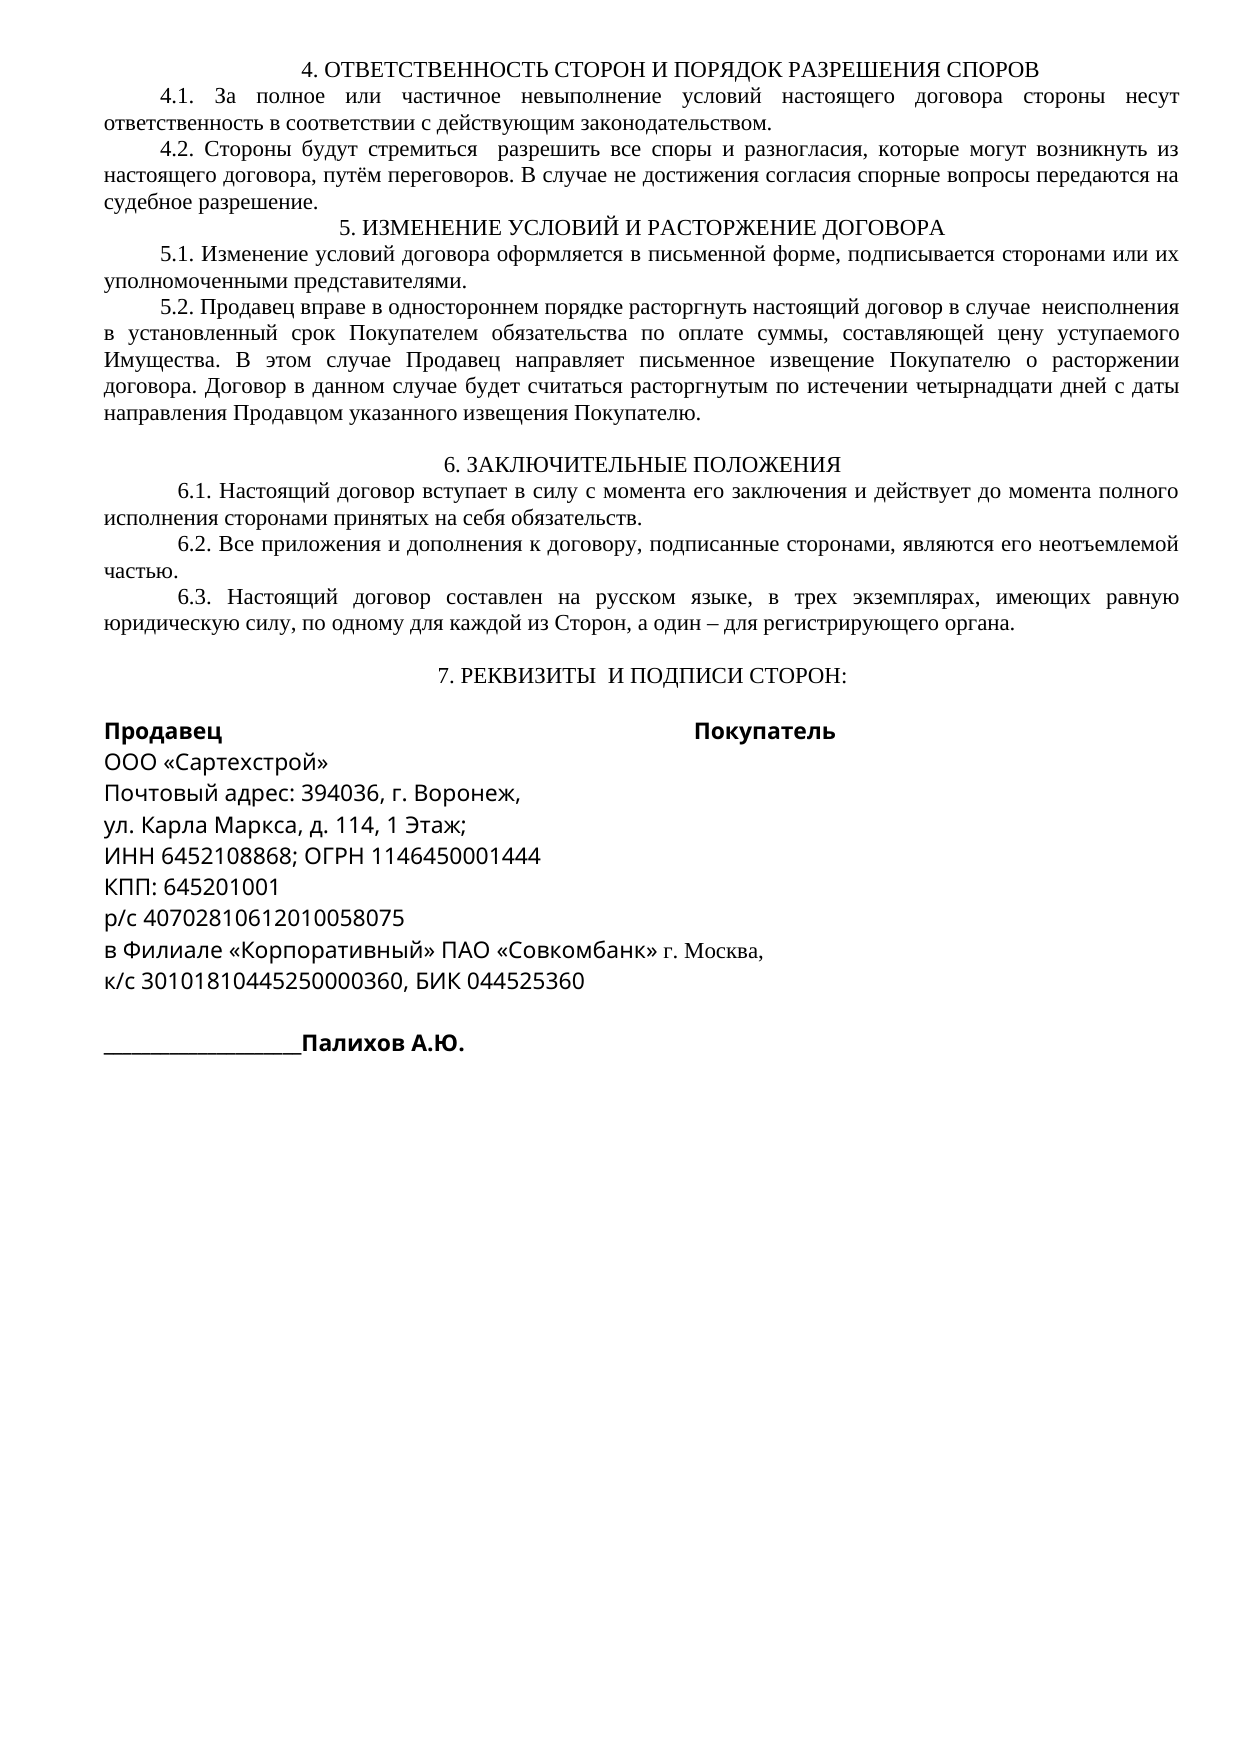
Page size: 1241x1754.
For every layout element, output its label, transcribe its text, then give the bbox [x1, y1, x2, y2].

text 7. РЕКВИЗИТЫ И ПОДПИСИ СТОРОН: [103, 662, 1181, 688]
text 6.2. Все приложения и дополнения к договору, подписанные сторонами, являются его неотъемлемой частью. [103, 530, 1181, 583]
text 5.2. Продавец вправе в одностороннем порядке расторгнуть настоящий договор в случае неисполнения в установленный срок Покупателем обязательства по оплате суммы, составляющей цену уступаемого Имущества. В этом случае Продавец направляет письменное извещение Покупателю о расторжении договора. Договор в данном случае будет считаться расторгнутым по истечении четырнадцати дней с даты направления Продавцом указанного извещения Покупателю. [103, 293, 1181, 425]
text 5. ИЗМЕНЕНИЕ УСЛОВИЙ И РАСТОРЖЕНИЕ ДОГОВОРА [103, 214, 1181, 240]
text 5.1. Изменение условий договора оформляется в письменной форме, подписывается сторонами или их уполномоченными представителями. [103, 240, 1181, 293]
text 6.1. Настоящий договор вступает в силу с момента его заключения и действует до момента полного исполнения сторонами принятых на себя обязательств. [103, 478, 1181, 530]
text 6. ЗАКЛЮЧИТЕЛЬНЫЕ ПОЛОЖЕНИЯ [103, 451, 1181, 478]
text к/с 30101810445250000360, БИК 044525360 [103, 965, 1181, 996]
text 4.2. Стороны будут стремиться разрешить все споры и разногласия, которые могут возникнуть из настоящего договора, путём переговоров. В случае не достижения согласия спорные вопросы передаются на судебное разрешение. [103, 135, 1181, 214]
text ул. Карла Маркса, д. 114, 1 Этаж; [103, 808, 1181, 840]
text Почтовый адрес: 394036, г. Воронеж, [103, 777, 1181, 808]
text 4.1. За полное или частичное невыполнение условий настоящего договора стороны несут ответственность в соответствии с действующим законодательством. [103, 82, 1181, 135]
text КПП: 645201001 [103, 871, 1181, 902]
text _____________________Палихов А.Ю. [103, 1027, 1181, 1058]
text ИНН 6452108868; ОГРН 1146450001444 [103, 840, 1181, 871]
text Продавец Покупатель [103, 715, 1181, 746]
text 4. ОТВЕТСТВЕННОСТЬ СТОРОН И ПОРЯДОК РАЗРЕШЕНИЯ СПОРОВ [103, 56, 1181, 82]
text р/с 40702810612010058075 [103, 902, 1181, 933]
text 6.3. Настоящий договор составлен на русском языке, в трех экземплярах, имеющих равную юридическую силу, по одному для каждой из Сторон, а один – для регистрирующего органа. [103, 583, 1181, 636]
text в Филиале «Корпоративный» ПАО «Совкомбанк» г. Москва, [103, 933, 1181, 965]
text ООО «Сартехстрой» [103, 746, 1181, 777]
